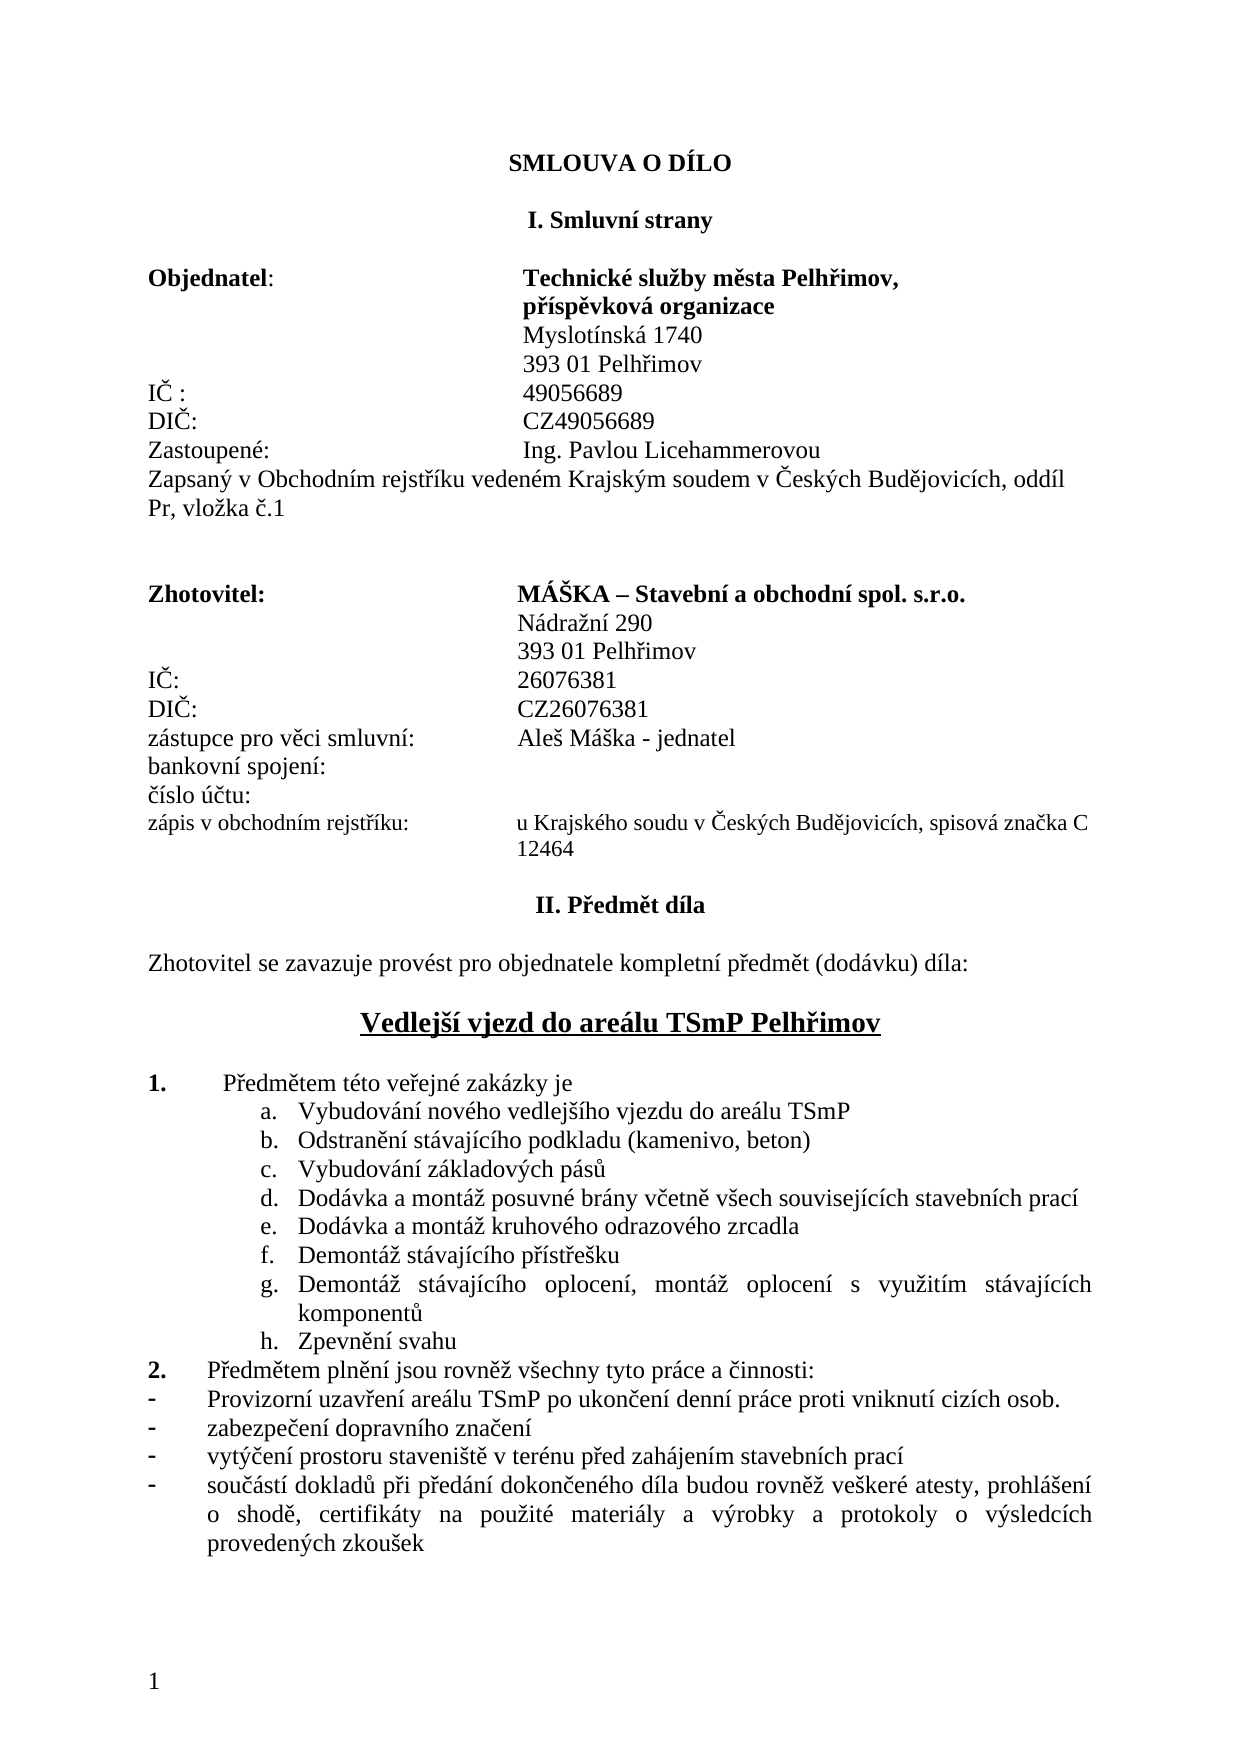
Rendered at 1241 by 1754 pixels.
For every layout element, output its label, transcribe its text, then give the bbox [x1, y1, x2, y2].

text příspěvková organizace [148, 291, 1092, 320]
list součástí dokladů při předání dokončeného díla budou rovněž veškeré atesty, prohlášení o shodě, certifikáty na použité materiály a výrobky a protokoly o výsledcích provedených zkoušek [148, 1470, 1093, 1556]
text Vedlejší vjezd do areálu TSmP Pelhřimov [148, 1005, 1092, 1039]
text Zhotovitel se zavazuje provést pro objednatele kompletní předmět (dodávku) díla: [148, 948, 1092, 977]
text Zastoupené: Ing. Pavlou Licehammerovou [148, 435, 1092, 464]
text Zhotovitel: MÁŠKA – Stavební a obchodní spol. s.r.o. [148, 579, 1092, 608]
list vytýčení prostoru stveniště v terénu před zhájením stvebních prcí [148, 1441, 1093, 1470]
text Pr, vložka č.1 [148, 493, 1092, 521]
list Dodávka a montáž posuvné brány včetně všech souvisejících stavebních prací [260, 1183, 1092, 1211]
text DIČ: CZ26076381 [148, 694, 1092, 723]
text Objednatel: Technické služby města Pelhřimov, [148, 263, 1092, 291]
list Vybudování nového vedlejšího vjezdu do areálu TSmP [260, 1096, 1092, 1125]
list Odstranění stávajícího podkladu (kamenivo, beton) [260, 1125, 1092, 1154]
list Provizorní uzavření areálu TSmP po ukončení denní práce proti vniknutí cizích osob. [148, 1384, 1093, 1413]
text DIČ: CZ49056689 [148, 406, 1092, 435]
text II. Předmět díla [148, 890, 1092, 919]
text číslo účtu: [148, 780, 1092, 809]
list zbezpečení doprvního znčení [148, 1413, 1093, 1441]
text Nádražní 290 [148, 608, 1092, 636]
list Zpevnění svahu [260, 1326, 1092, 1355]
text zástupce pro věci smluvní: Aleš Máška - jednatel [148, 723, 1092, 751]
text IČ: 26076381 [148, 665, 1092, 694]
list Předmětem plnění jsou rovněž všechny tyto práce a činnosti: [148, 1355, 1092, 1384]
text Zapsaný v Obchodním rejstříku vedeném Krajským soudem v Českých Budějovicích, oddíl [148, 464, 1092, 493]
list Dodávka a montáž kruhového odrazového zrcadla [260, 1211, 1092, 1240]
list Předmětem této veřejné zakázky je [148, 1068, 1092, 1096]
text bankovní spojení: [148, 751, 1092, 780]
text I. Smluvní strany [148, 205, 1092, 234]
list Demontáž stávajícího oplocení, montáž oplocení s využitím stávajících komponentů [260, 1269, 1092, 1326]
text 393 01 Pelhřimov [148, 349, 1092, 378]
text SMLOUVA O DÍLO [148, 148, 1092, 176]
text 393 01 Pelhřimov [148, 636, 1092, 665]
text IČ : 49056689 [148, 378, 1092, 406]
list Demontáž stávajícího přístřešku [260, 1240, 1092, 1269]
list Vybudování základových pásů [260, 1154, 1092, 1183]
text Myslotínská 1740 [148, 320, 1092, 349]
text zápis v obchodním rejstříku: u Krajského soudu v Českých Budějovicích, spisová značka C 12464 [148, 809, 1092, 862]
